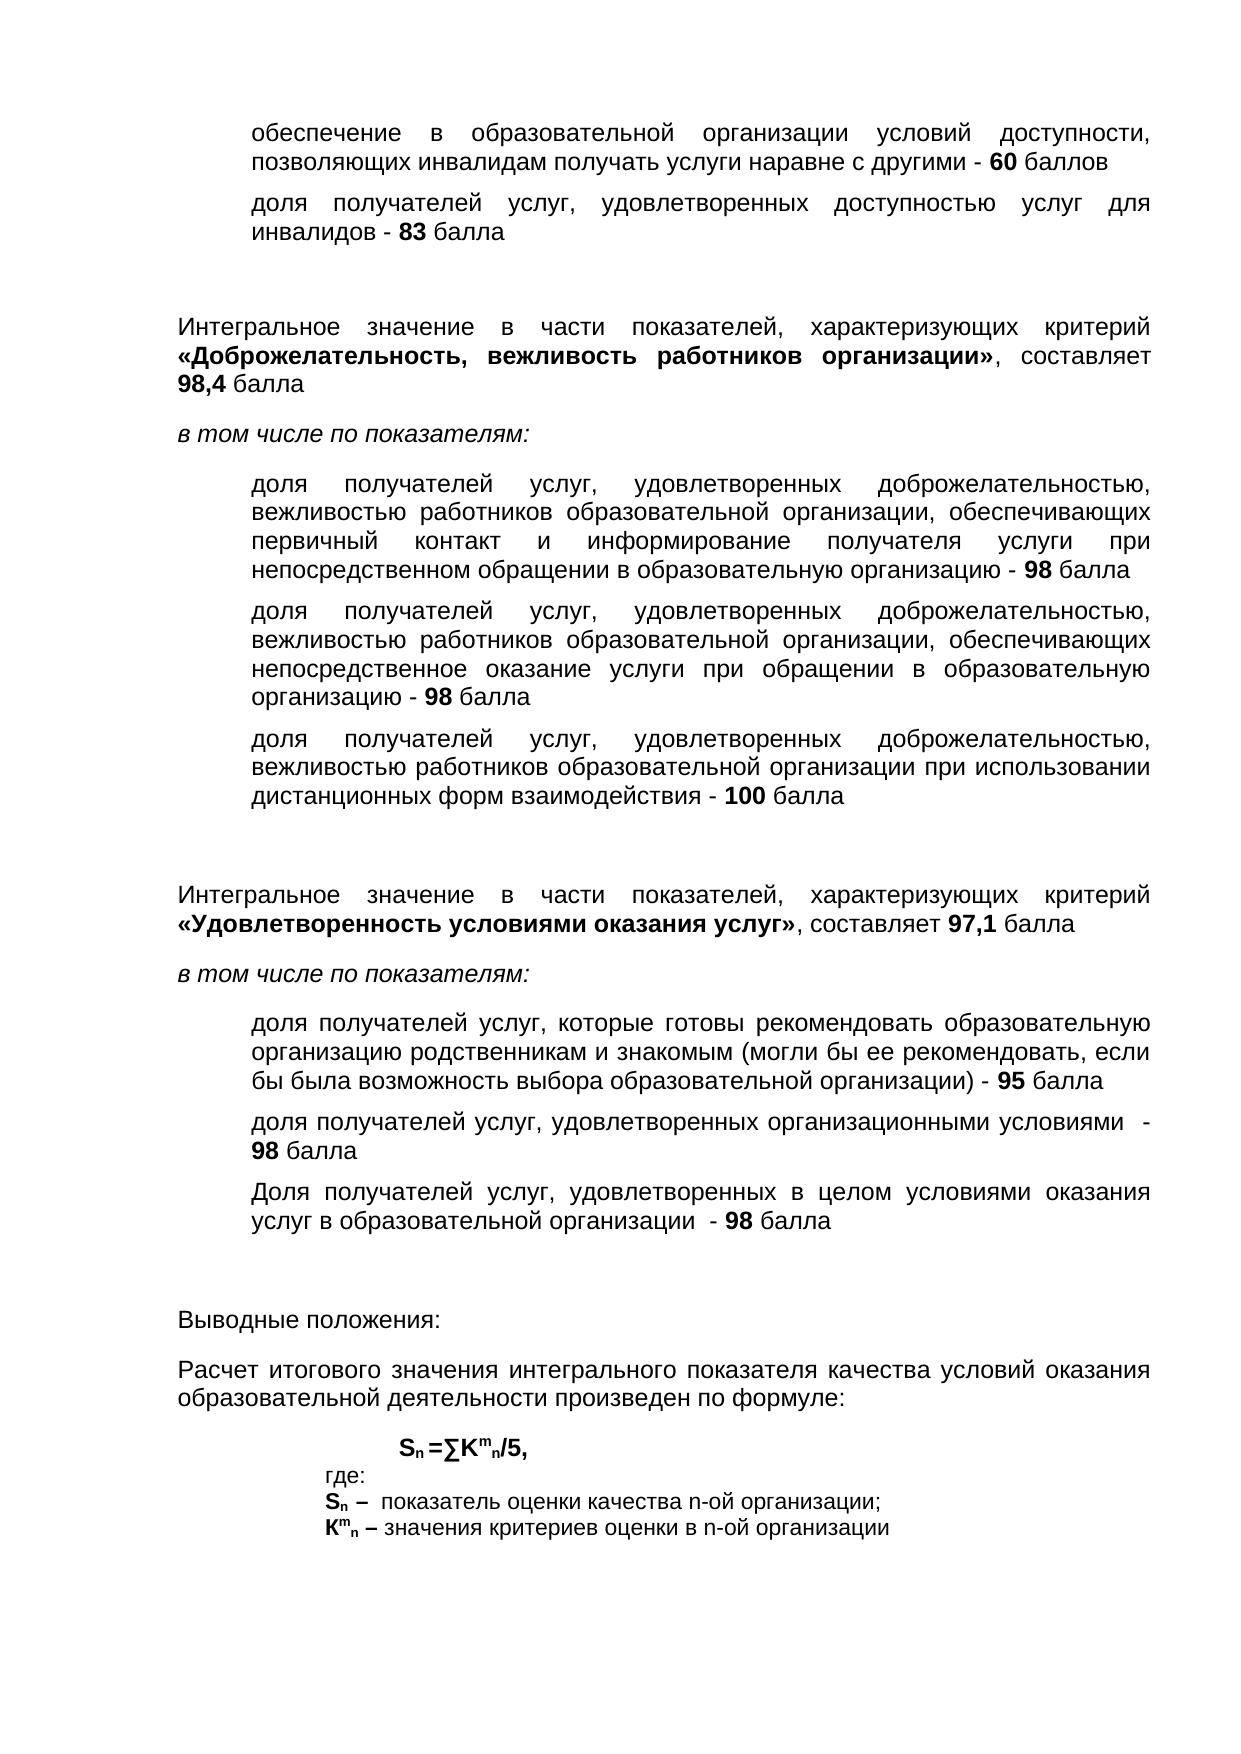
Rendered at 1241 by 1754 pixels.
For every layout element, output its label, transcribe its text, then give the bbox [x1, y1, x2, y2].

text доля получателей услуг, удовлетворенных доступностью услуг для инвалидов - 83 балла [251, 188, 1152, 246]
text обеспечение в образовательной организации условий доступности, позволяющих инвалидам получать услуги наравне с другими - 60 баллов [251, 118, 1152, 176]
text доля получателей услуг, которые готовы рекомендовать образовательную организацию родственникам и знакомым (могли бы ее рекомендовать, если бы была возможность выбора образовательной организации) - 95 балла [251, 1008, 1152, 1094]
text доля получателей услуг, удовлетворенных доброжелательностью, вежливостью работников образовательной организации при использовании дистанционных форм взаимодействия - 100 балла [251, 723, 1152, 810]
text Sn – показатель оценки качества n-ой организации; [325, 1488, 1152, 1514]
text доля получателей услуг, удовлетворенных доброжелательностью, вежливостью работников образовательной организации, обеспечивающих непосредственное оказание услуги при обращении в образовательную организацию - 98 балла [251, 596, 1152, 711]
text Выводные положения: [177, 1305, 1152, 1334]
text доля получателей услуг, удовлетворенных доброжелательностью, вежливостью работников образовательной организации, обеспечивающих первичный контакт и информирование получателя услуги при непосредственном обращении в образовательную организацию - 98 балла [251, 468, 1152, 583]
text Кmn – значения критериев оценки в n-ой организации [325, 1514, 1152, 1541]
text в том числе по показателям: [177, 419, 1152, 448]
text Интегральное значение в части показателей, характеризующих критерий «Доброжелательность, вежливость работников организации», составляет 98,4 балла [177, 312, 1152, 398]
text где: [325, 1462, 1152, 1488]
text Доля получателей услуг, удовлетворенных в целом условиями оказания услуг в образовательной организации - 98 балла [251, 1177, 1152, 1234]
text Расчет итогового значения интегрального показателя качества условий оказания образовательной деятельности произведен по формуле: [177, 1354, 1152, 1412]
text Интегральное значение в части показателей, характеризующих критерий «Удовлетворенность условиями оказания услуг», составляет 97,1 балла [177, 880, 1152, 938]
text Sn =∑Kmn/5, [398, 1433, 1152, 1462]
text в том числе по показателям: [177, 959, 1152, 987]
text доля получателей услуг, удовлетворенных организационными условиями - 98 балла [251, 1107, 1152, 1164]
